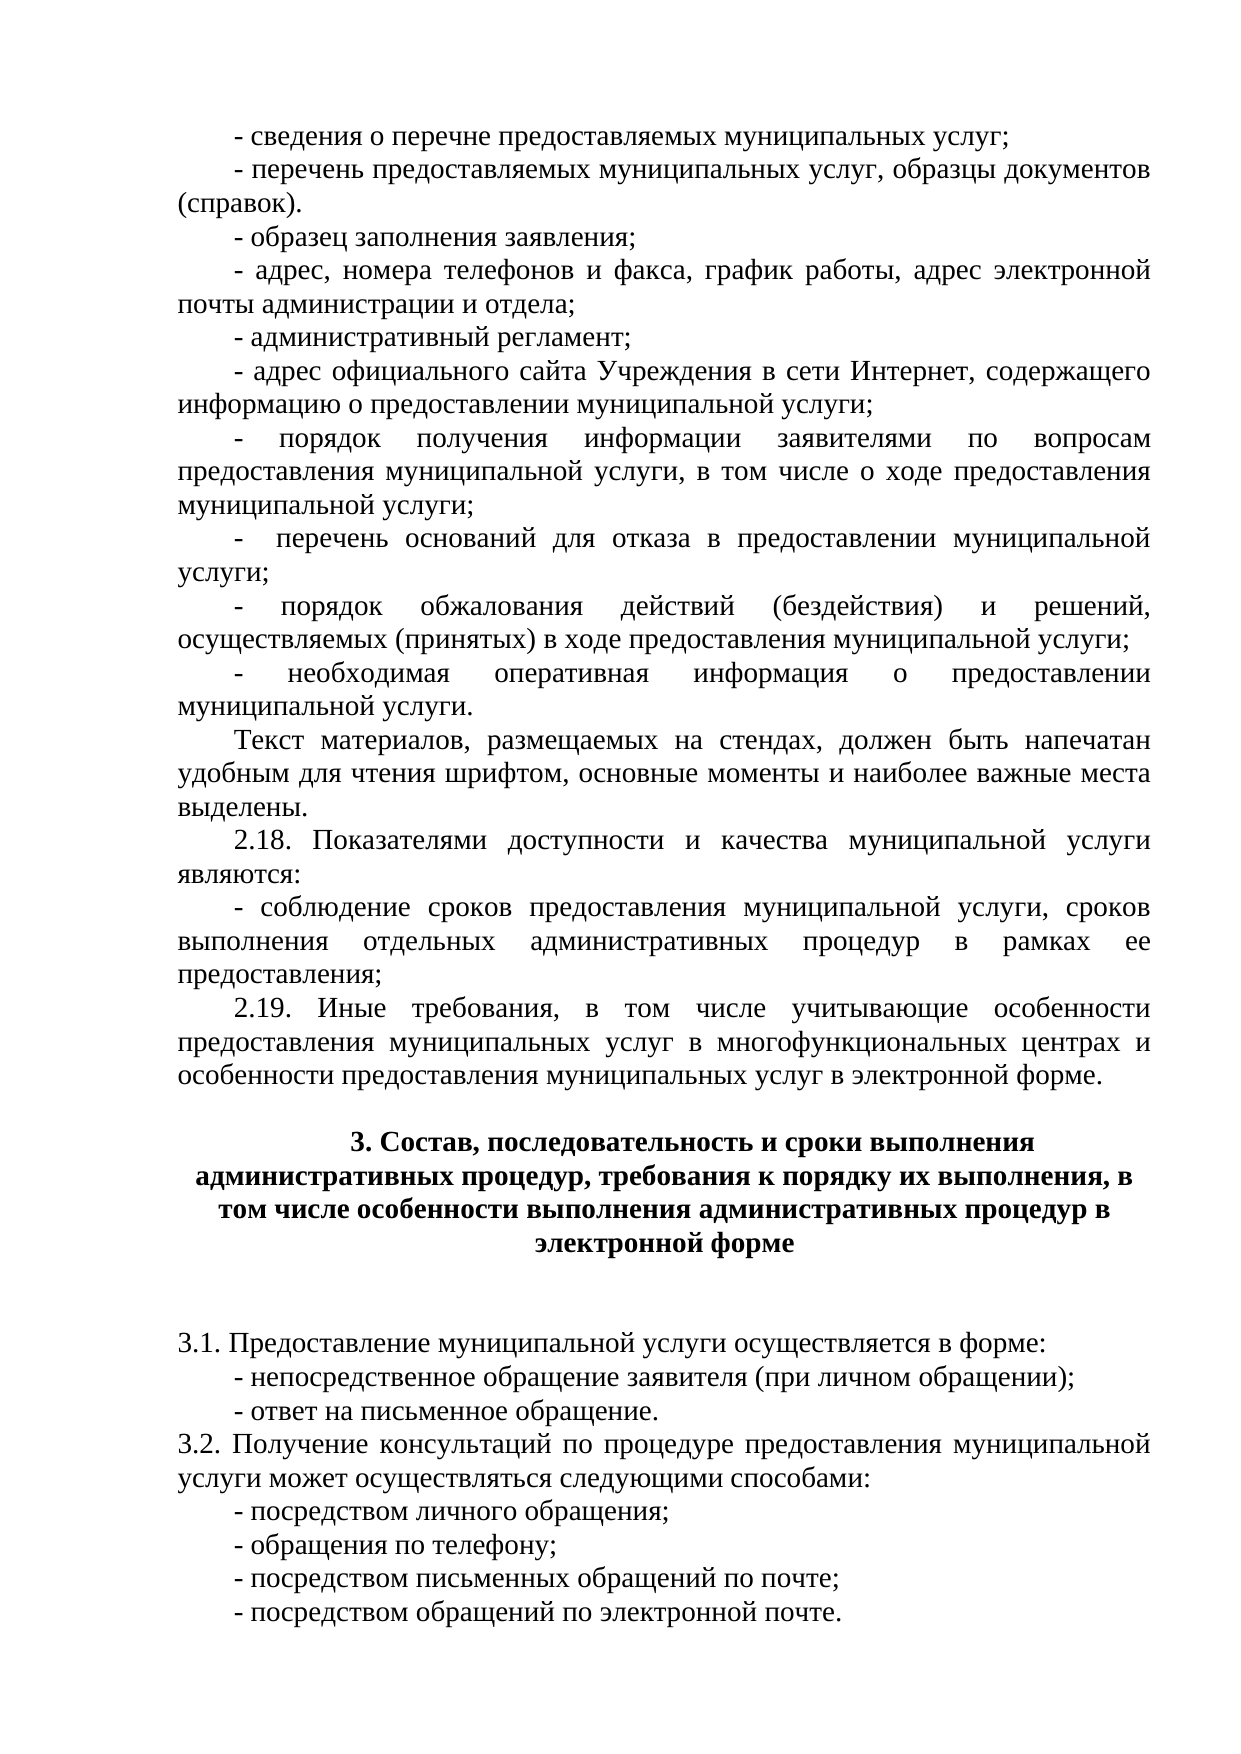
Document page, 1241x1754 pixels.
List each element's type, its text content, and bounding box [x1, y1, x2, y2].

text 3.2. Получение консультаций по процедуре предоставления муниципальной услуги может осуществляться следующими способами: [177, 1426, 1152, 1493]
text - административный регламент; [177, 319, 1152, 353]
text - посредством обращений по электронной почте. [177, 1594, 1152, 1627]
text - порядок получения информации заявителями по вопросам предоставления муниципальной услуги, в том числе о ходе предоставления муниципальной услуги; [177, 420, 1152, 521]
text 2.19. Иные требования, в том числе учитывающие особенности предоставления муниципальных услуг в многофункциональных центрах и особенности предоставления муниципальных услуг в электронной форме. [177, 990, 1152, 1091]
text - посредством письменных обращений по почте; [177, 1560, 1152, 1594]
text - адрес официального сайта Учреждения в сети Интернет, содержащего информацию о предоставлении муниципальной услуги; [177, 353, 1152, 420]
text - соблюдение сроков предоставления муниципальной услуги, сроков выполнения отдельных административных процедур в рамках ее предоставления; [177, 889, 1152, 990]
text - образец заполнения заявления; [177, 219, 1152, 252]
text - перечень оснований для отказа в предоставлении муниципальной услуги; [177, 521, 1152, 588]
text - порядок обжалования действий (бездействия) и решений, осуществляемых (принятых) в ходе предоставления муниципальной услуги; [177, 588, 1152, 655]
text - посредством личного обращения; [177, 1493, 1152, 1527]
text - необходимая оперативная информация о предоставлении муниципальной услуги. [177, 655, 1152, 722]
text - ответ на письменное обращение. [177, 1393, 1152, 1426]
text Текст материалов, размещаемых на стендах, должен быть напечатан удобным для чтения шрифтом, основные моменты и наиболее важные места выделены. [177, 722, 1152, 822]
text - перечень предоставляемых муниципальных услуг, образцы документов (справок). [177, 152, 1152, 219]
text 3. Состав, последовательность и сроки выполнения административных процедур, требования к порядку их выполнения, в том числе особенности выполнения административных процедур в электронной форме [177, 1124, 1152, 1258]
text 3.1. Предоставление муниципальной услуги осуществляется в форме: [177, 1326, 1152, 1359]
text - непосредственное обращение заявителя (при личном обращении); [177, 1359, 1152, 1393]
text 2.18. Показателями доступности и качества муниципальной услуги являются: [177, 822, 1152, 889]
text - адрес, номера телефонов и факса, график работы, адрес электронной почты администрации и отдела; [177, 252, 1152, 319]
text - обращения по телефону; [177, 1527, 1152, 1560]
text - сведения о перечне предоставляемых муниципальных услуг; [177, 118, 1152, 152]
